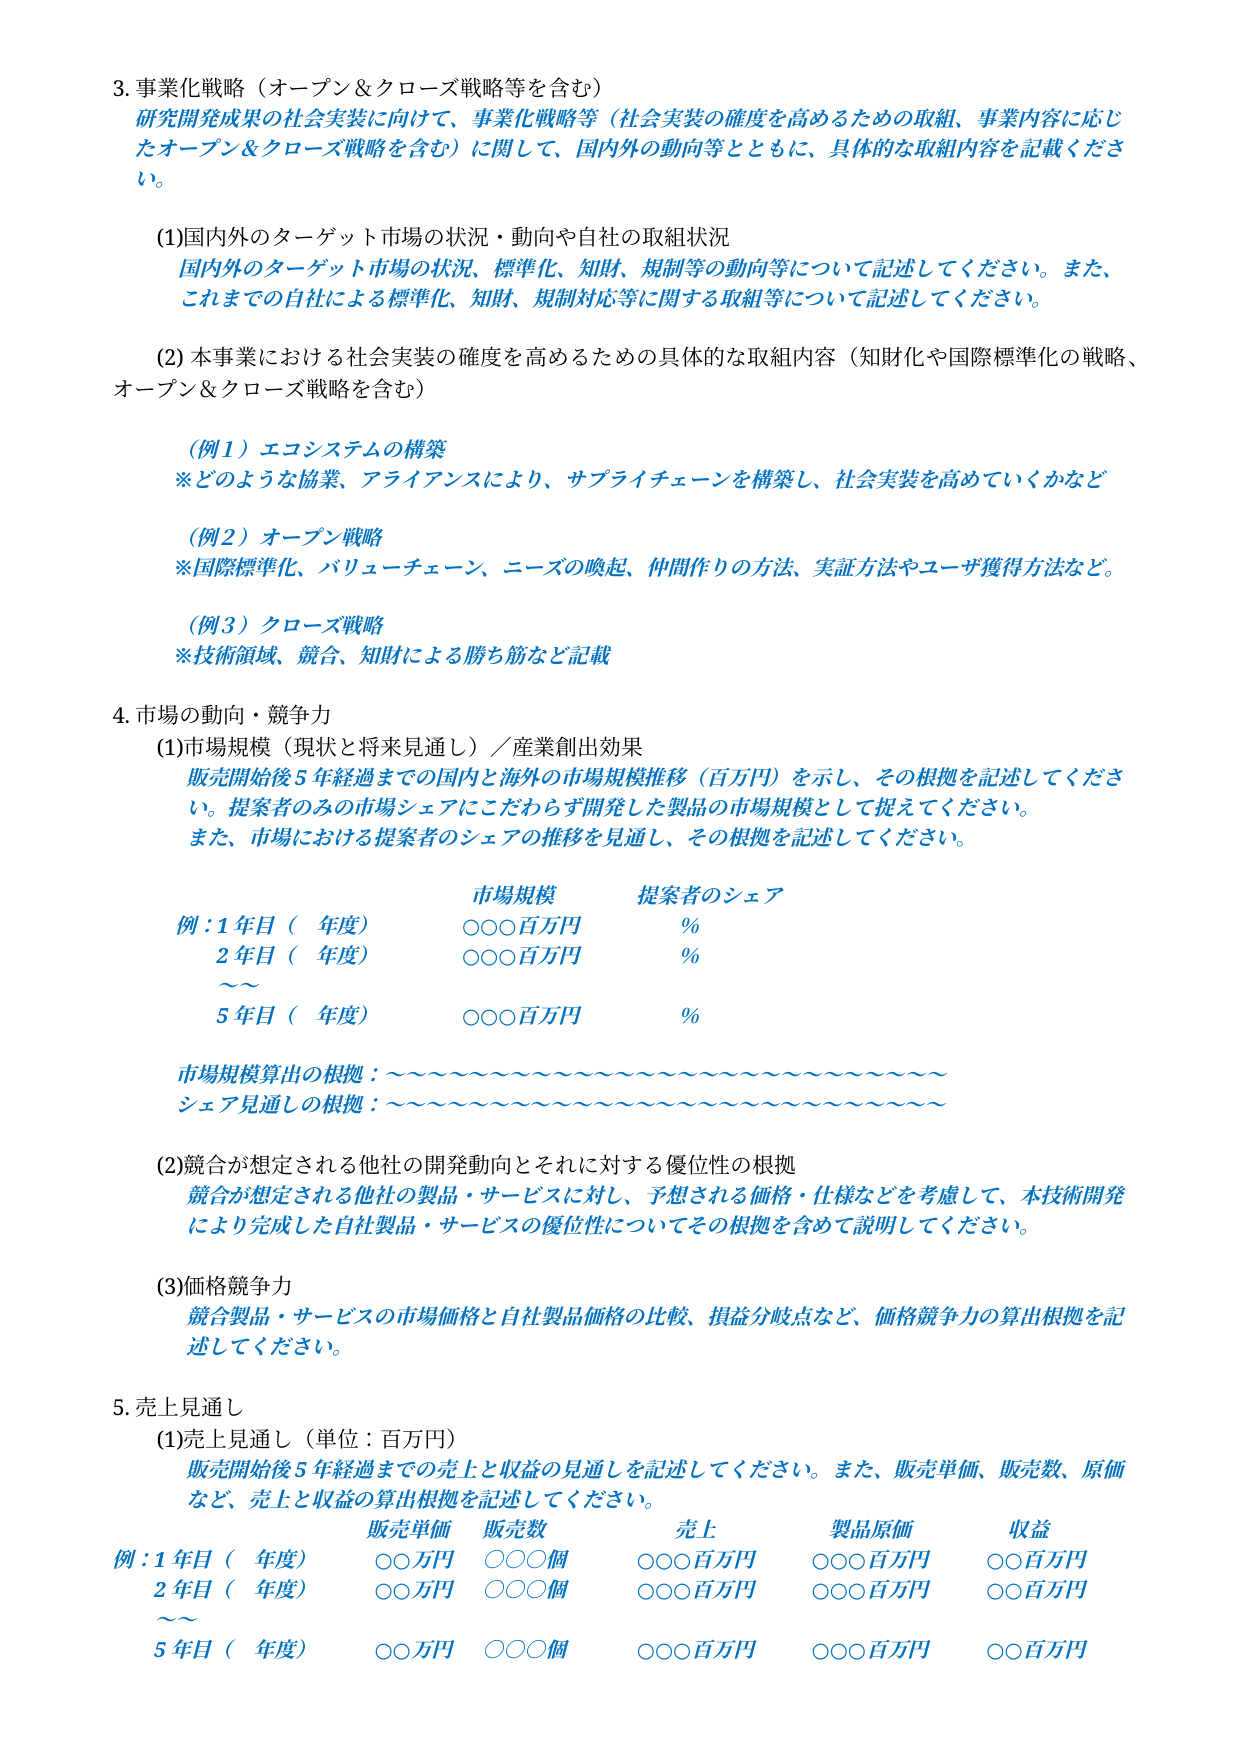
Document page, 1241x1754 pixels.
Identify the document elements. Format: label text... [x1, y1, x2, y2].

text 2年目（ 年度） ○○○百万円 ％ [112, 940, 1128, 970]
text （例１）エコシステムの構築 [112, 433, 1128, 463]
text (1)国内外のターゲット市場の状況・動向や自社の取組状況 [112, 221, 1128, 252]
text 市場規模算出の根拠：～～～～～～～～～～～～～～～～～～～～～～～～～～～ [112, 1058, 1128, 1088]
text 4. 市場の動向・競争力 [112, 698, 1128, 730]
text (2) 本事業における社会実装の確度を高めるための具体的な取組内容（知財化や国際標準化の戦略、オープン＆クローズ戦略を含む） [112, 340, 1128, 403]
text 5年目（ 年度） ○○万円 ○○○個 ○○○百万円 ○○○百万円 ○○百万円 [112, 1633, 1128, 1663]
text (1)市場規模（現状と将来見通し）／産業創出効果 [112, 730, 1128, 762]
text 販売単価 販売数 売上 製品原価 収益 [112, 1513, 1128, 1543]
text （例２）オープン戦略 [112, 522, 1128, 551]
text 例：1年目（ 年度） ○○○百万円 ％ [112, 910, 1128, 940]
text (3)価格競争力 [112, 1269, 1128, 1301]
text 研究開発成果の社会実装に向けて、事業化戦略等（社会実装の確度を高めるための取組、事業内容に応じたオープン＆クローズ戦略を含む）に関して、国内外の動向等とともに、具体的な取組内容を記載ください。 [134, 102, 1128, 192]
text （例３）クローズ戦略 [112, 610, 1128, 640]
text 販売開始後5年経過までの売上と収益の見通しを記述してください。また、販売単価、販売数、原価など、売上と収益の算出根拠を記述してください。 [186, 1453, 1128, 1513]
text 3. 事業化戦略（オープン＆クローズ戦略等を含む） [112, 71, 1128, 102]
text ～～ [112, 1603, 1128, 1633]
text 例：1年目（ 年度） ○○万円 ○○○個 ○○○百万円 ○○○百万円 ○○百万円 [112, 1543, 1128, 1573]
text ※国際標準化、バリューチェーン、ニーズの喚起、仲間作りの方法、実証方法やユーザ獲得方法など。 [112, 551, 1128, 582]
text 2年目（ 年度） ○○万円 ○○○個 ○○○百万円 ○○○百万円 ○○百万円 [112, 1573, 1128, 1603]
text (1)売上見通し（単位：百万円） [112, 1422, 1128, 1453]
text また、市場における提案者のシェアの推移を見通し、その根拠を記述してください。 [186, 822, 1128, 851]
text ※技術領域、競合、知財による勝ち筋など記載 [112, 640, 1128, 670]
text 市場規模 提案者のシェア [112, 880, 1128, 910]
text 5年目（ 年度） ○○○百万円 ％ [112, 1000, 1128, 1030]
text (2)競合が想定される他社の開発動向とそれに対する優位性の根拠 [112, 1148, 1128, 1179]
text ～～ [112, 970, 1128, 1000]
text 競合製品・サービスの市場価格と自社製品価格の比較、損益分岐点など、価格競争力の算出根拠を記述してください。 [186, 1301, 1128, 1361]
text 5. 売上見通し [112, 1390, 1128, 1422]
text シェア見通しの根拠：～～～～～～～～～～～～～～～～～～～～～～～～～～～ [112, 1088, 1128, 1118]
text 販売開始後5年経過までの国内と海外の市場規模推移（百万円）を示し、その根拠を記述してください。提案者のみの市場シェアにこだわらず開発した製品の市場規模として捉えてください。 [186, 762, 1128, 822]
text 競合が想定される他社の製品・サービスに対し、予想される価格・仕様などを考慮して、本技術開発により完成した自社製品・サービスの優位性についてその根拠を含めて説明してください。 [186, 1179, 1128, 1239]
text ※どのような協業、アライアンスにより、サプライチェーンを構築し、社会実装を高めていくかなど [112, 463, 1128, 493]
text 国内外のターゲット市場の状況、標準化、知財、規制等の動向等について記述してください。また、これまでの自社による標準化、知財、規制対応等に関する取組等について記述してください。 [178, 252, 1128, 312]
